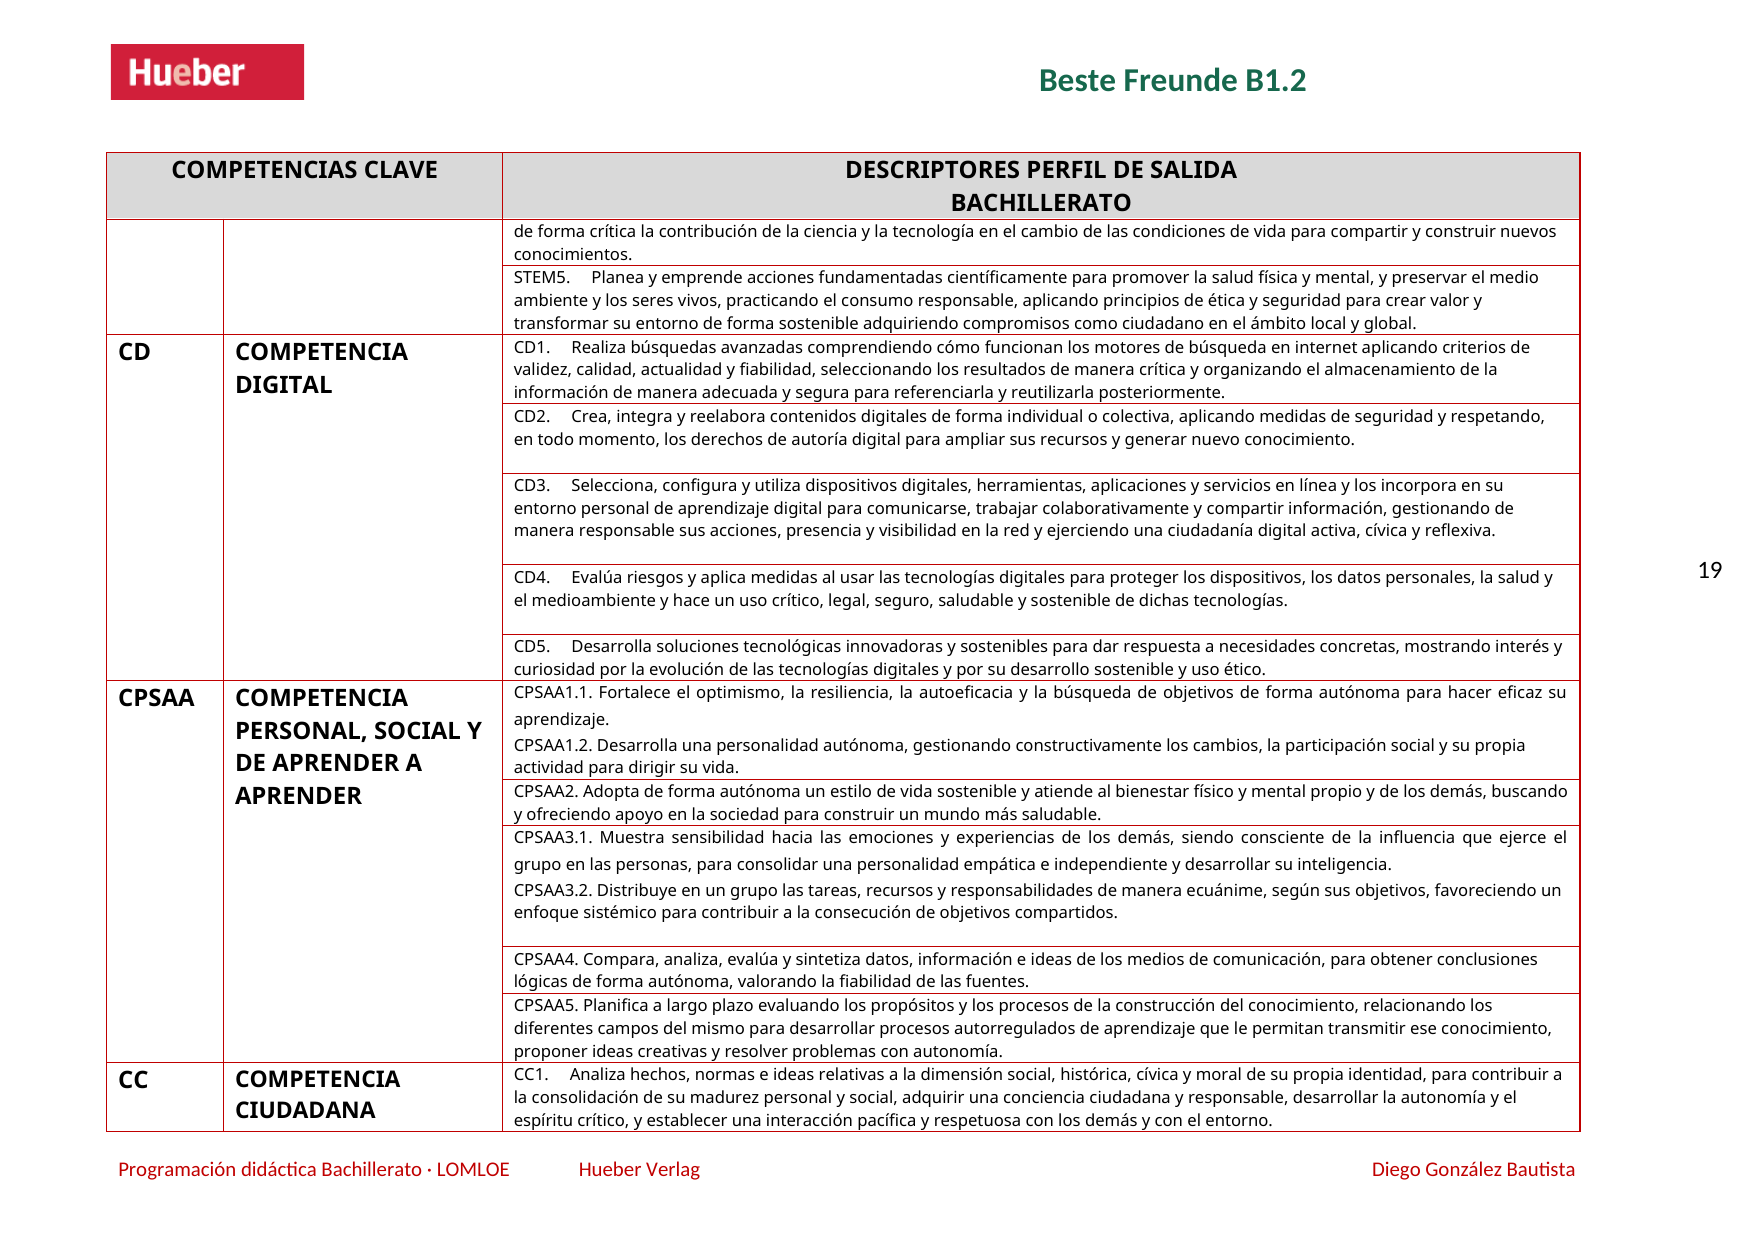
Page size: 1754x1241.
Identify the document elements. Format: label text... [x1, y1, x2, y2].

table_cell STEM5. Planea y emprende acciones fundamentadas científicamente para promover la salud física y mental, y preservar el medio ambiente y los seres vivos, practicando el consumo responsable, aplicando principios de ética y seguridad para crear valor y transformar su entorno de forma sostenible adquiriendo compromisos como ciudadano en el ámbito local y global. [503, 266, 1579, 334]
table_cell CC [107, 1063, 223, 1131]
table_cell CPSAA5. Planifica a largo plazo evaluando los propósitos y los procesos de la construcción del conocimiento, relacionando los diferentes campos del mismo para desarrollar procesos autorregulados de aprendizaje que le permitan transmitir ese conocimiento, proponer ideas creativas y resolver problemas con autonomía. [503, 994, 1579, 1062]
table_cell CPSAA1.1. Fortalece el optimismo, la resiliencia, la autoeficacia y la búsqueda de objetivos de forma autónoma para hacer eficaz su aprendizaje. CPSAA1.2. Desarrolla una personalidad autónoma, gestionando constructivamente los cambios, la participación social y su propia actividad para dirigir su vida. [503, 681, 1579, 778]
table_cell CPSAA2. Adopta de forma autónoma un estilo de vida sostenible y atiende al bienestar físico y mental propio y de los demás, buscando y ofreciendo apoyo en la sociedad para construir un mundo más saludable. [503, 780, 1579, 825]
table_cell CD4. Evalúa riesgos y aplica medidas al usar las tecnologías digitales para proteger los dispositivos, los datos personales, la salud y el medioambiente y hace un uso crítico, legal, seguro, saludable y sostenible de dichas tecnologías. [503, 565, 1579, 633]
table_cell CPSAA [107, 681, 223, 1062]
table_cell COMPETENCIA PERSONAL, SOCIAL Y DE APRENDER A APRENDER [224, 681, 502, 1062]
table_header DESCRIPTORES PERFIL DE SALIDA BACHILLERATO [503, 153, 1579, 218]
table_cell COMPETENCIA DIGITAL [224, 335, 502, 680]
table_cell CD [107, 335, 223, 680]
table_cell CD1. Realiza búsquedas avanzadas comprendiendo cómo funcionan los motores de búsqueda en internet aplicando criterios de validez, calidad, actualidad y fiabilidad, seleccionando los resultados de manera crítica y organizando el almacenamiento de la información de manera adecuada y segura para referenciarla y reutilizarla posteriormente. [503, 335, 1579, 403]
table_cell CPSAA4. Compara, analiza, evalúa y sintetiza datos, información e ideas de los medios de comunicación, para obtener conclusiones lógicas de forma autónoma, valorando la fiabilidad de las fuentes. [503, 947, 1579, 993]
table_cell CD3. Selecciona, configura y utiliza dispositivos digitales, herramientas, aplicaciones y servicios en línea y los incorpora en su entorno personal de aprendizaje digital para comunicarse, trabajar colaborativamente y compartir información, gestionando de manera responsable sus acciones, presencia y visibilidad en la red y ejerciendo una ciudadanía digital activa, cívica y reflexiva. [503, 474, 1579, 564]
table_cell CPSAA3.1. Muestra sensibilidad hacia las emociones y experiencias de los demás, siendo consciente de la influencia que ejerce el grupo en las personas, para consolidar una personalidad empática e independiente y desarrollar su inteligencia. CPSAA3.2. Distribuye en un grupo las tareas, recursos y responsabilidades de manera ecuánime, según sus objetivos, favoreciendo un enfoque sistémico para contribuir a la consecución de objetivos compartidos. [503, 826, 1579, 946]
table_header COMPETENCIAS CLAVE [107, 153, 502, 218]
picture [110, 44, 305, 100]
table_cell COMPETENCIA CIUDADANA [224, 1063, 502, 1131]
table_cell CD2. Crea, integra y reelabora contenidos digitales de forma individual o colectiva, aplicando medidas de seguridad y respetando, en todo momento, los derechos de autoría digital para ampliar sus recursos y generar nuevo conocimiento. [503, 404, 1579, 472]
table_cell CD5. Desarrolla soluciones tecnológicas innovadoras y sostenibles para dar respuesta a necesidades concretas, mostrando interés y curiosidad por la evolución de las tecnologías digitales y por su desarrollo sostenible y uso ético. [503, 635, 1579, 680]
